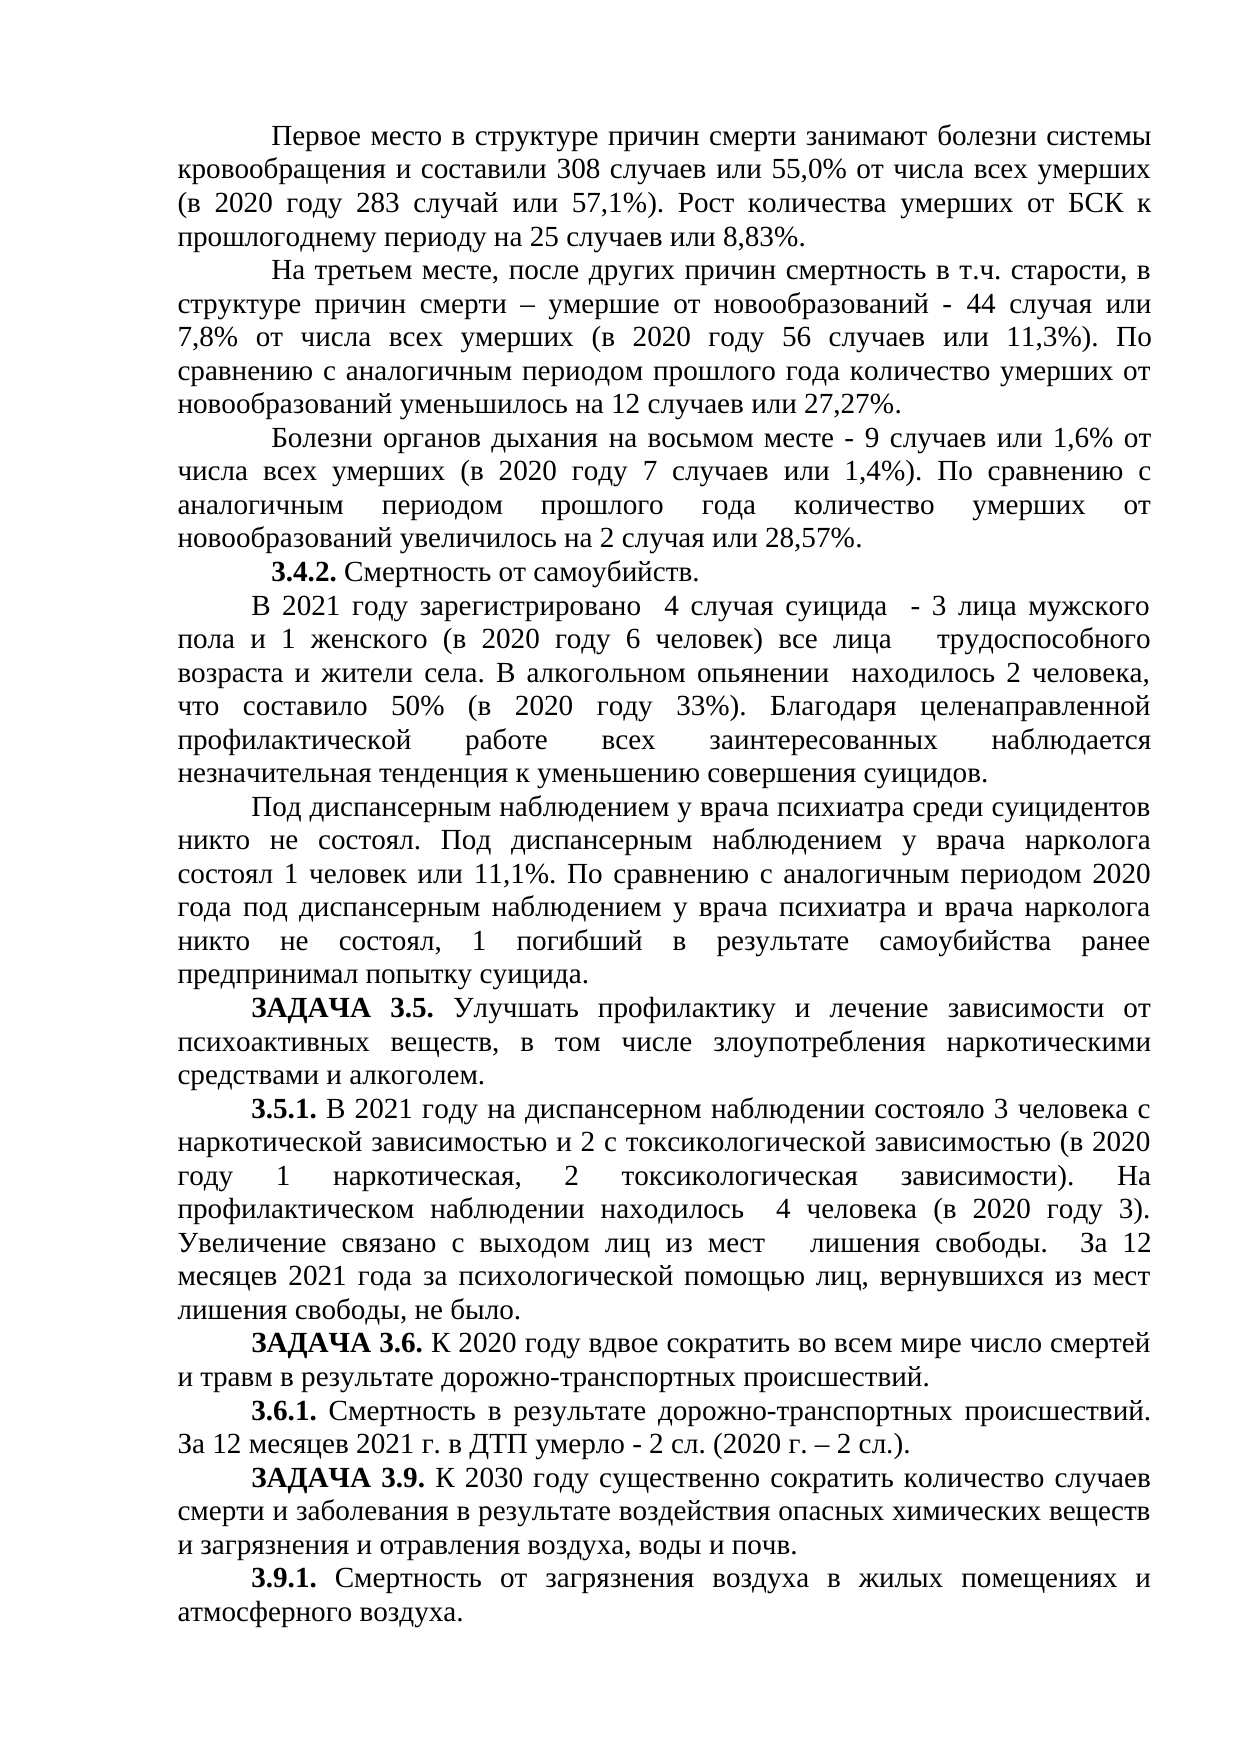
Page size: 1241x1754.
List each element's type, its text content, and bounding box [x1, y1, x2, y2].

text ЗАДАЧА 3.6. К 2020 году вдвое сократить во всем мире число смертей и травм в результате дорожно-транспортных происшествий. [177, 1326, 1152, 1393]
text Первое место в структуре причин смерти занимают болезни системы кровообращения и составили 308 случаев или 55,0% от числа всех умерших (в 2020 году 283 случай или 57,1%). Рост количества умерших от БСК к прошлогоднему периоду на 25 случаев или 8,83%. [177, 118, 1152, 252]
text ЗАДАЧА 3.9. К 2030 году существенно сократить количество случаев смерти и заболевания в результате воздействия опасных химических веществ и загрязнения и отравления воздуха, воды и почв. [177, 1460, 1152, 1560]
text В 2021 году зарегистрировано 4 случая суицида - 3 лица мужского пола и 1 женского (в 2020 году 6 человек) все лица трудоспособного возраста и жители села. В алкогольном опьянении находилось 2 человека, что составило 50% (в 2020 году 33%). Благодаря целенаправленной профилактической работе всех заинтересованных наблюдается незначительная тенденция к уменьшению совершения суицидов. [177, 588, 1152, 789]
text ЗАДАЧА 3.5. Улучшать профилактику и лечение зависимости от психоактивных веществ, в том числе злоупотребления наркотическими средствами и алкоголем. [177, 990, 1152, 1091]
text 3.6.1. Смертность в результате дорожно-транспортных происшествий. За 12 месяцев 2021 г. в ДТП умерло - 2 сл. (2020 г. – 2 сл.). [177, 1393, 1152, 1460]
text Под диспансерным наблюдением у врача психиатра среди суицидентов никто не состоял. Под диспансерным наблюдением у врача нарколога состоял 1 человек или 11,1%. По сравнению с аналогичным периодом 2020 года под диспансерным наблюдением у врача психиатра и врача нарколога никто не состоял, 1 погибший в результате самоубийства ранее предпринимал попытку суицида. [177, 789, 1152, 990]
text На третьем месте, после других причин смертность в т.ч. старости, в структуре причин смерти – умершие от новообразований - 44 случая или 7,8% от числа всех умерших (в 2020 году 56 случаев или 11,3%). По сравнению с аналогичным периодом прошлого года количество умерших от новообразований уменьшилось на 12 случаев или 27,27%. [177, 252, 1152, 420]
text Болезни органов дыхания на восьмом месте - 9 случаев или 1,6% от числа всех умерших (в 2020 году 7 случаев или 1,4%). По сравнению с аналогичным периодом прошлого года количество умерших от новообразований увеличилось на 2 случая или 28,57%. [177, 420, 1152, 554]
text 3.9.1. Смертность от загрязнения воздуха в жилых помещениях и атмосферного воздуха. [177, 1560, 1152, 1627]
text 3.5.1. В 2021 году на диспансерном наблюдении состояло 3 человека с наркотической зависимостью и 2 с токсикологической зависимостью (в 2020 году 1 наркотическая, 2 токсикологическая зависимости). На профилактическом наблюдении находилось 4 человека (в 2020 году 3). Увеличение связано с выходом лиц из мест лишения свободы. За 12 месяцев 2021 года за психологической помощью лиц, вернувшихся из мест лишения свободы, не было. [177, 1091, 1152, 1326]
text 3.4.2. Смертность от самоубийств. [177, 554, 1152, 588]
